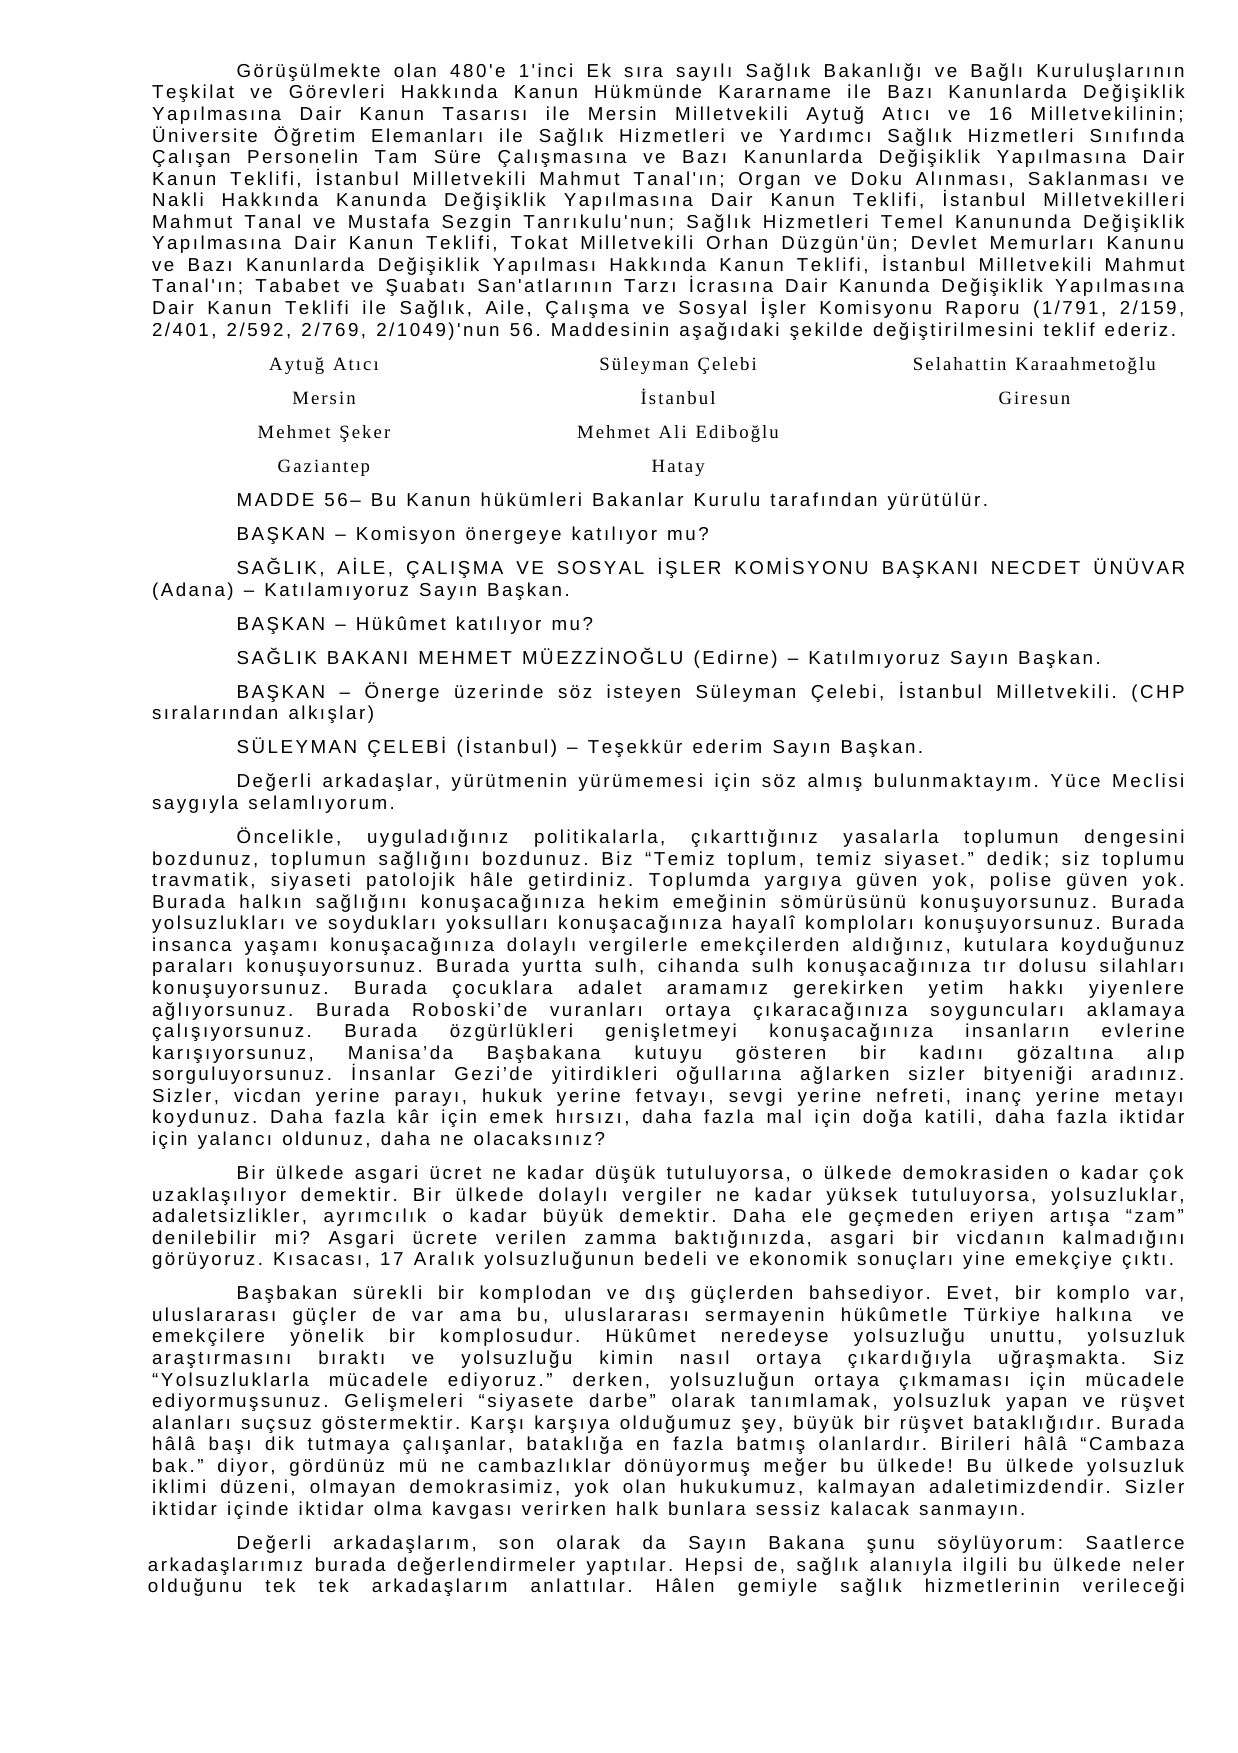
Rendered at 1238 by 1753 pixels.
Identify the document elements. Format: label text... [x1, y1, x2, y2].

text Değerli arkadaşlar, yürütmenin yürümemesi için söz almış bulunmaktayım. Yüce Meclisi saygıyla selamlıyorum. [152, 770, 1186, 813]
text BAŞKAN – Komisyon önergeye katılıyor mu? [152, 523, 1186, 544]
text Bir ülkede asgari ücret ne kadar düşük tutuluyorsa, o ülkede demokrasiden o kadar çok uzaklaşılıyor demektir. Bir ülkede dolaylı vergiler ne kadar yüksek tutuluyorsa, yolsuzluklar, adaletsizlikler, ayrımcılık o kadar büyük demektir. Daha ele geçmeden eriyen artışa “zam” denilebilir mi? Asgari ücrete verilen zamma baktığınızda, asgari bir vicdanın kalmadığını görüyoruz. Kısacası, 17 Aralık yolsuzluğunun bedeli ve ekonomik sonuçları yine emekçiye çıktı. [152, 1162, 1186, 1270]
text Aytuğ Atıcı Süleyman Çelebi Selahattin Karaahmetoğlu [152, 352, 1186, 374]
text Mehmet Şeker Mehmet Ali Ediboğlu [152, 421, 1186, 442]
text Görüşülmekte olan 480'e 1'inci Ek sıra sayılı Sağlık Bakanlığı ve Bağlı Kuruluşlarının Teşkilat ve Görevleri Hakkında Kanun Hükmünde Kararname ile Bazı Kanunlarda Değişiklik Yapılmasına Dair Kanun Tasarısı ile Mersin Milletvekili Aytuğ Atıcı ve 16 Milletvekilinin; Üniversite Öğretim Elemanları ile Sağlık Hizmetleri ve Yardımcı Sağlık Hizmetleri Sınıfında Çalışan Personelin Tam Süre Çalışmasına ve Bazı Kanunlarda Değişiklik Yapılmasına Dair Kanun Teklifi, İstanbul Milletvekili Mahmut Tanal'ın; Organ ve Doku Alınması, Saklanması ve Nakli Hakkında Kanunda Değişiklik Yapılmasına Dair Kanun Teklifi, İstanbul Milletvekilleri Mahmut Tanal ve Mustafa Sezgin Tanrıkulu'nun; Sağlık Hizmetleri Temel Kanununda Değişiklik Yapılmasına Dair Kanun Teklifi, Tokat Milletvekili Orhan Düzgün'ün; Devlet Memurları Kanunu ve Bazı Kanunlarda Değişiklik Yapılması Hakkında Kanun Teklifi, İstanbul Milletvekili Mahmut Tanal'ın; Tababet ve Şuabatı San'atlarının Tarzı İcrasına Dair Kanunda Değişiklik Yapılmasına Dair Kanun Teklifi ile Sağlık, Aile, Çalışma ve Sosyal İşler Komisyonu Raporu (1/791, 2/159, 2/401, 2/592, 2/769, 2/1049)'nun 56. Maddesinin aşağıdaki şekilde değiştirilmesini teklif ederiz. [152, 60, 1186, 340]
text Gaziantep Hatay [152, 455, 1186, 476]
text SAĞLIK BAKANI MEHMET MÜEZZİNOĞLU (Edirne) – Katılmıyoruz Sayın Başkan. [152, 647, 1186, 668]
text Başbakan sürekli bir komplodan ve dış güçlerden bahsediyor. Evet, bir komplo var, uluslararası güçler de var ama bu, uluslararası sermayenin hükûmetle Türkiye halkına ve emekçilere yönelik bir komplosudur. Hükûmet neredeyse yolsuzluğu unuttu, yolsuzluk araştırmasını bıraktı ve yolsuzluğu kimin nasıl ortaya çıkardığıyla uğraşmakta. Siz “Yolsuzluklarla mücadele ediyoruz.” derken, yolsuzluğun ortaya çıkmaması için mücadele ediyormuşsunuz. Gelişmeleri “siyasete darbe” olarak tanımlamak, yolsuzluk yapan ve rüşvet alanları suçsuz göstermektir. Karşı karşıya olduğumuz şey, büyük bir rüşvet bataklığıdır. Burada hâlâ başı dik tutmaya çalışanlar, bataklığa en fazla batmış olanlardır. Birileri hâlâ “Cambaza bak.” diyor, gördünüz mü ne cambazlıklar dönüyormuş meğer bu ülkede! Bu ülkede yolsuzluk iklimi düzeni, olmayan demokrasimiz, yok olan hukukumuz, kalmayan adaletimizdendir. Sizler iktidar içinde iktidar olma kavgası verirken halk bunlara sessiz kalacak sanmayın. [152, 1282, 1186, 1519]
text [148, 1532, 1186, 1597]
text SAĞLIK, AİLE, ÇALIŞMA VE SOSYAL İŞLER KOMİSYONU BAŞKANI NECDET ÜNÜVAR (Adana) – Katılamıyoruz Sayın Başkan. [152, 557, 1186, 600]
text MADDE 56– Bu Kanun hükümleri Bakanlar Kurulu tarafından yürütülür. [152, 489, 1186, 510]
text Mersin İstanbul Giresun [152, 387, 1186, 408]
text BAŞKAN – Hükûmet katılıyor mu? [152, 612, 1186, 634]
text SÜLEYMAN ÇELEBİ (İstanbul) – Teşekkür ederim Sayın Başkan. [152, 736, 1186, 758]
text Öncelikle, uyguladığınız politikalarla, çıkarttığınız yasalarla toplumun dengesini bozdunuz, toplumun sağlığını bozdunuz. Biz “Temiz toplum, temiz siyaset.” dedik; siz toplumu travmatik, siyaseti patolojik hâle getirdiniz. Toplumda yargıya güven yok, polise güven yok. Burada halkın sağlığını konuşacağınıza hekim emeğinin sömürüsünü konuşuyorsunuz. Burada yolsuzlukları ve soydukları yoksulları konuşacağınıza hayalî komploları konuşuyorsunuz. Burada insanca yaşamı konuşacağınıza dolaylı vergilerle emekçilerden aldığınız, kutulara koyduğunuz paraları konuşuyorsunuz. Burada yurtta sulh, cihanda sulh konuşacağınıza tır dolusu silahları konuşuyorsunuz. Burada çocuklara adalet aramamız gerekirken yetim hakkı yiyenlere ağlıyorsunuz. Burada Roboski’de vuranları ortaya çıkaracağınıza soyguncuları aklamaya çalışıyorsunuz. Burada özgürlükleri genişletmeyi konuşacağınıza insanların evlerine karışıyorsunuz, Manisa’da Başbakana kutuyu gösteren bir kadını gözaltına alıp sorguluyorsunuz. İnsanlar Gezi’de yitirdikleri oğullarına ağlarken sizler bityeniği aradınız. Sizler, vicdan yerine parayı, hukuk yerine fetvayı, sevgi yerine nefreti, inanç yerine metayı koydunuz. Daha fazla kâr için emek hırsızı, daha fazla mal için doğa katili, daha fazla iktidar için yalancı oldunuz, daha ne olacaksınız? [152, 826, 1186, 1149]
text BAŞKAN – Önerge üzerinde söz isteyen Süleyman Çelebi, İstanbul Milletvekili. (CHP sıralarından alkışlar) [152, 681, 1186, 724]
